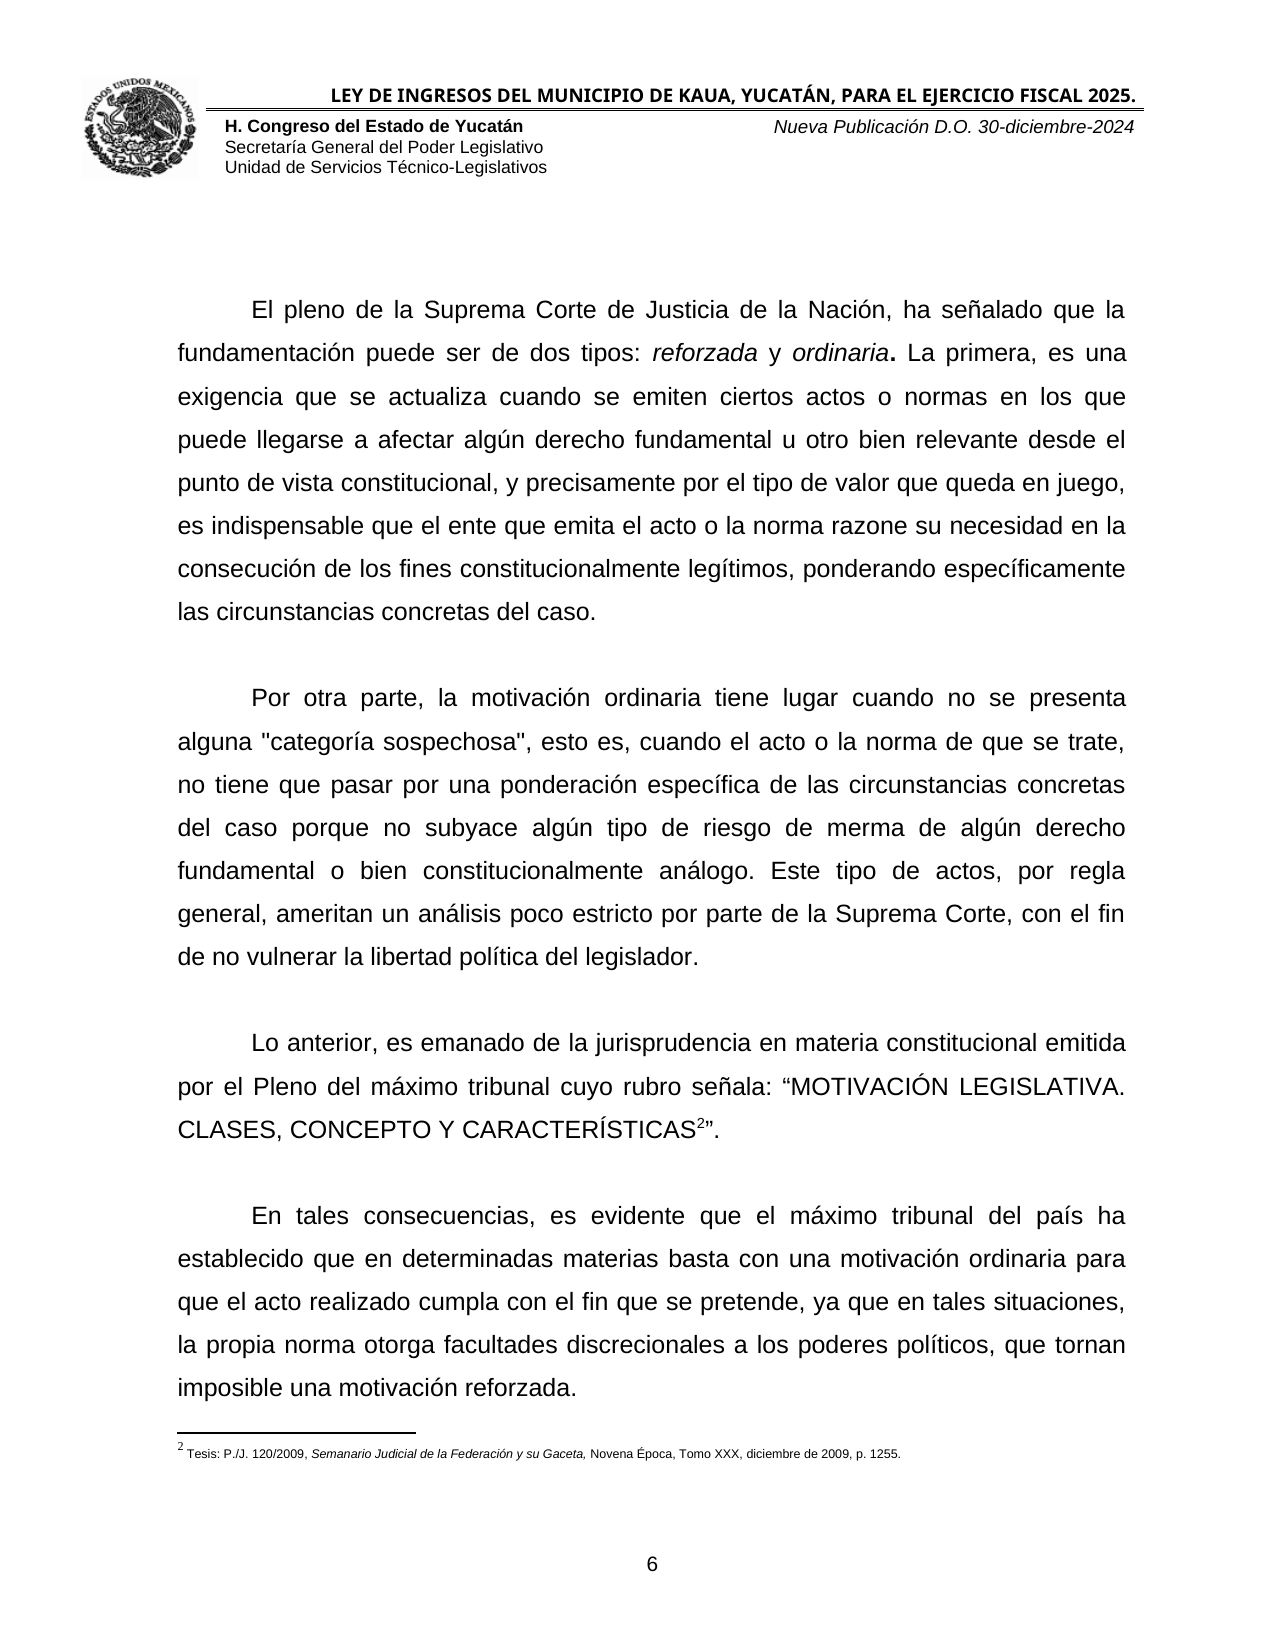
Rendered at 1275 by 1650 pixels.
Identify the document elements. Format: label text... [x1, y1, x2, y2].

text En tales consecuencias, es evidente que el máximo tribunal del país ha establecido que en determinadas materias basta con una motivación ordinaria para que el acto realizado cumpla con el fin que se pretende, ya que en tales situaciones, la propia norma otorga facultades discrecionales a los poderes políticos, que tornan imposible una motivación reforzada. [177, 1201, 1127, 1402]
text El pleno de la Suprema Corte de Justicia de la Nación, ha señalado que la fundamentación puede ser de dos tipos: reforzada y ordinaria. La primera, es una exigencia que se actualiza cuando se emiten ciertos actos o normas en los que puede llegarse a afectar algún derecho fundamental u otro bien relevante desde el punto de vista constitucional, y precisamente por el tipo de valor que queda en juego, es indispensable que el ente que emita el acto o la norma razone su necesidad en la consecución de los fines constitucionalmente legítimos, ponderando específicamente las circunstancias concretas del caso. [177, 295, 1127, 626]
text Por otra parte, la motivación ordinaria tiene lugar cuando no se presenta alguna "categoría sospechosa", esto es, cuando el acto o la norma de que se trate, no tiene que pasar por una ponderación específica de las circunstancias concretas del caso porque no subyace algún tipo de riesgo de merma de algún derecho fundamental o bien constitucionalmente análogo. Este tipo de actos, por regla general, ameritan un análisis poco estricto por parte de la Suprema Corte, con el fin de no vulnerar la libertad política del legislador. [177, 683, 1127, 971]
text Lo anterior, es emanado de la jurisprudencia en materia constitucional emitida por el Pleno del máximo tribunal cuyo rubro señala: “MOTIVACIÓN LEGISLATIVA. CLASES, CONCEPTO Y CARACTERÍSTICAS”. [177, 1028, 1127, 1143]
